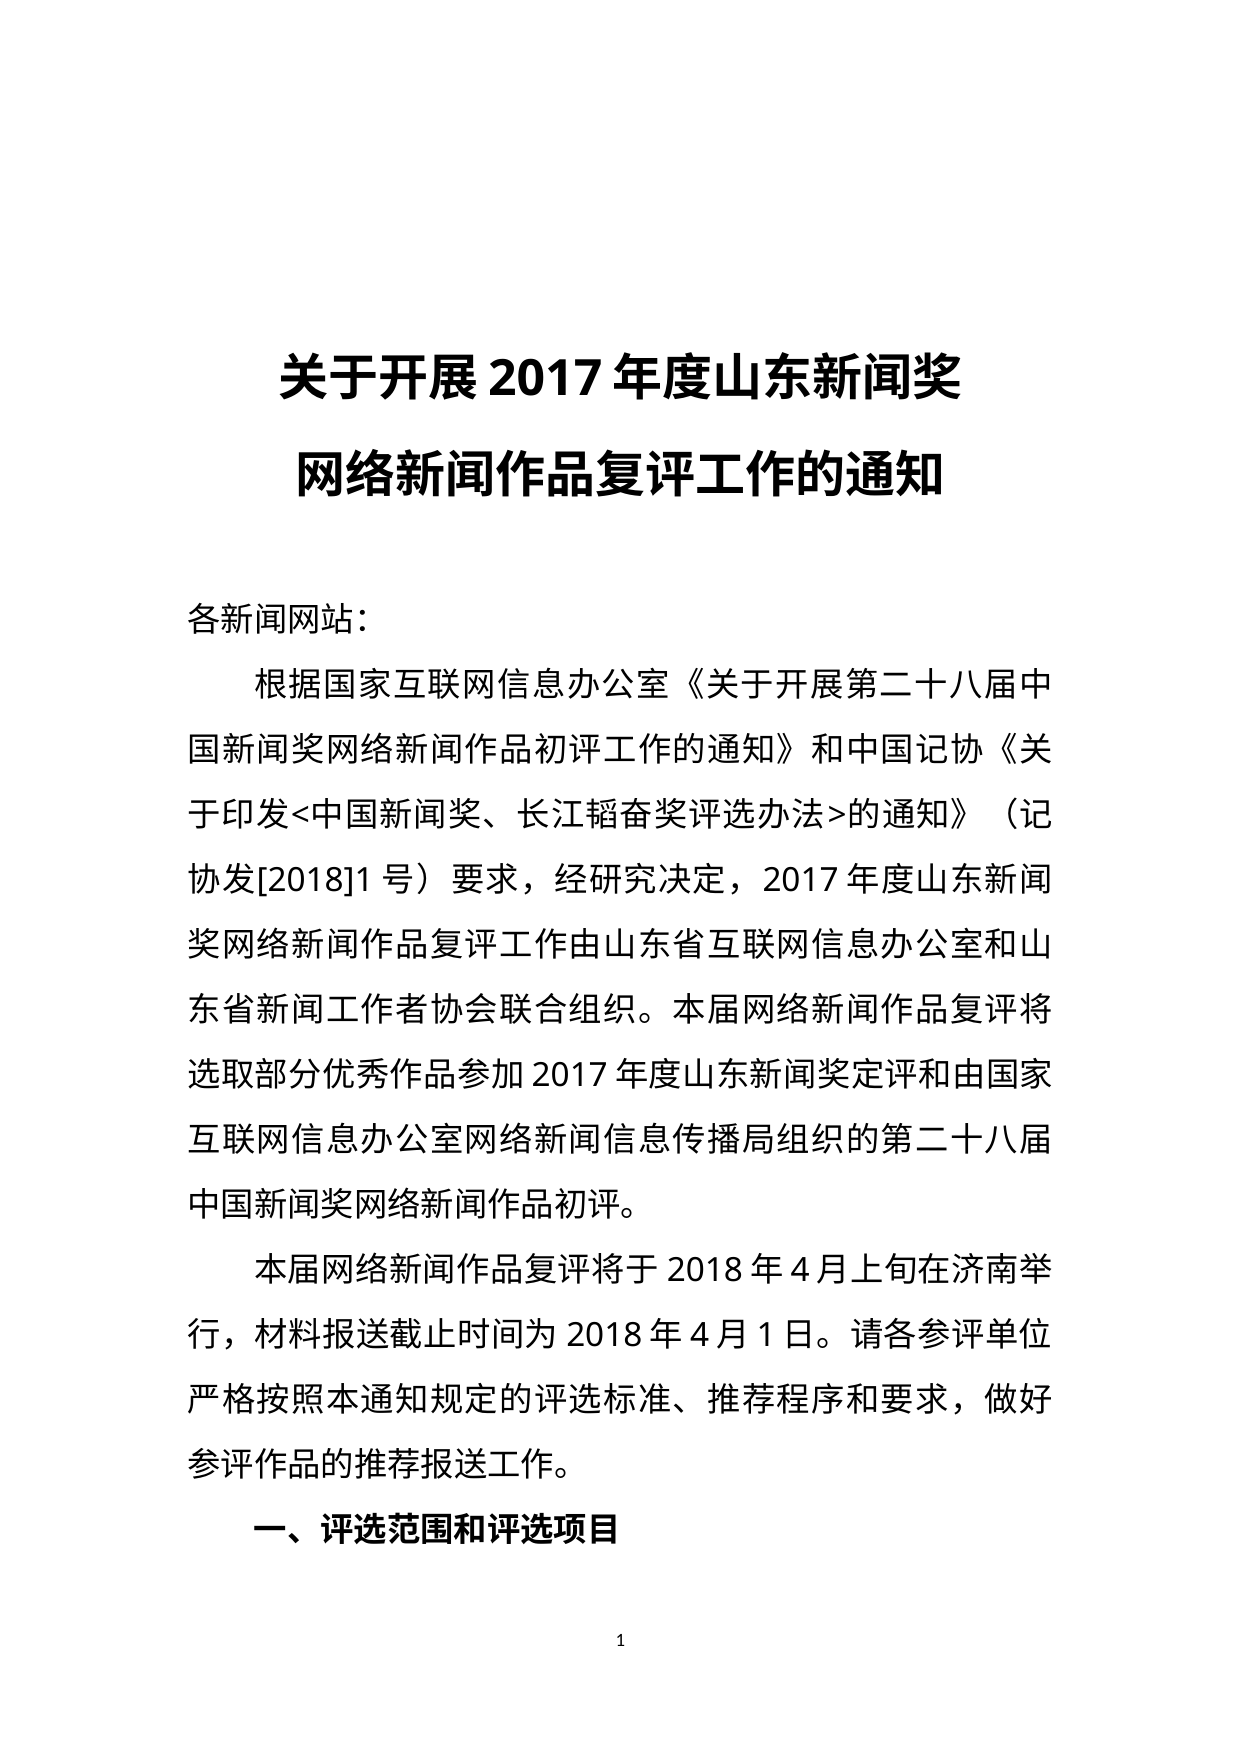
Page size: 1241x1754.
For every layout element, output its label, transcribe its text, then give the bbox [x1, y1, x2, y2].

text 一、评选范围和评选项目 [187, 1494, 1053, 1559]
text 网络新闻作品复评工作的通知 [187, 422, 1053, 519]
text 各新闻网站： [187, 584, 1053, 649]
text 根据国家互联网信息办公室《关于开展第二十八届中国新闻奖网络新闻作品初评工作的通知》和中国记协《关于印发<中国新闻奖、长江韬奋奖评选办法>的通知》（记协发[2018]1号）要求，经研究决定，2017年度山东新闻奖网络新闻作品复评工作由山东省互联网信息办公室和山东省新闻工作者协会联合组织。本届网络新闻作品复评将选取部分优秀作品参加2017年度山东新闻奖定评和由国家互联网信息办公室网络新闻信息传播局组织的第二十八届中国新闻奖网络新闻作品初评。 [187, 649, 1053, 1234]
text 关于开展2017年度山东新闻奖 [187, 324, 1053, 422]
text 本届网络新闻作品复评将于2018年4月上旬在济南举行，材料报送截止时间为2018年4月1日。请各参评单位严格按照本通知规定的评选标准、推荐程序和要求，做好参评作品的推荐报送工作。 [187, 1234, 1053, 1494]
